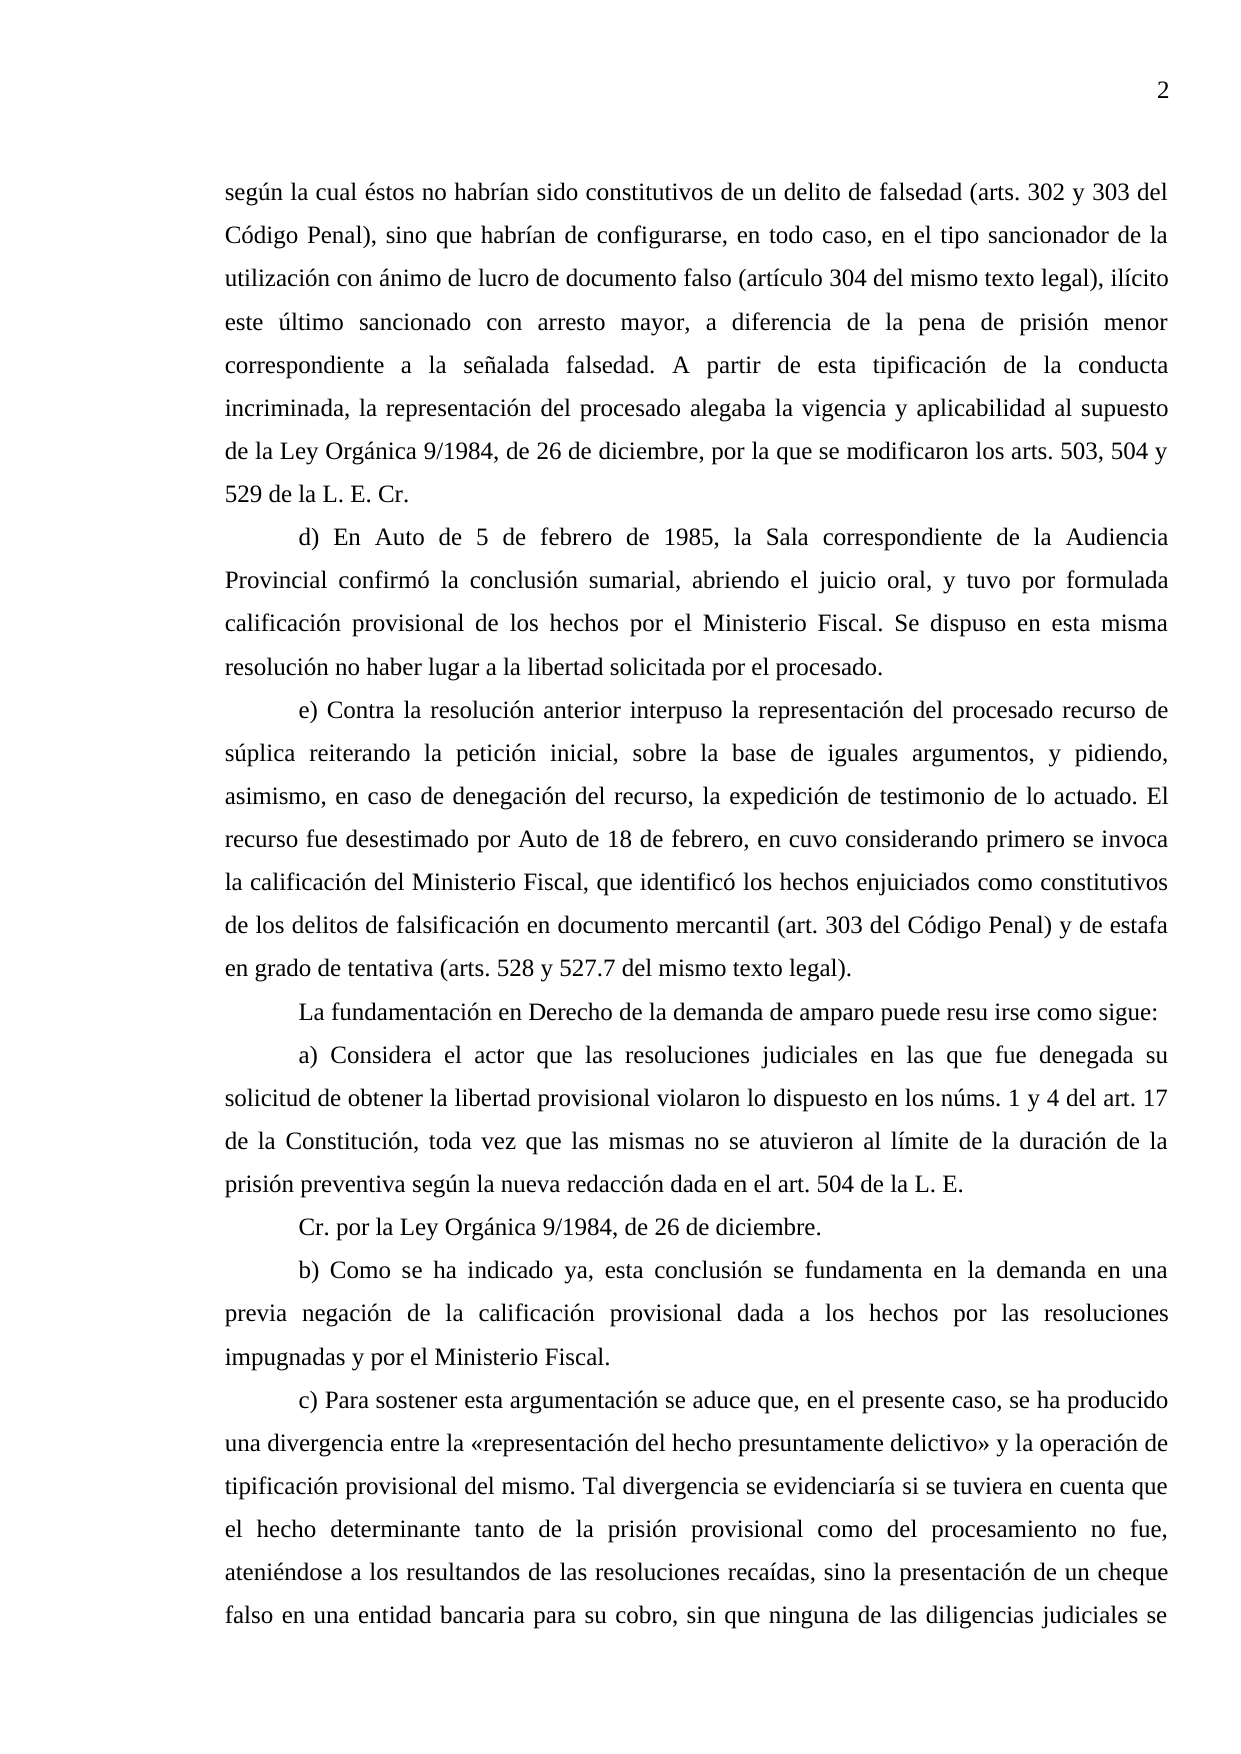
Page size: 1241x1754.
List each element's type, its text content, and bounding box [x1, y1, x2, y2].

text e) Contra la resolución anterior interpuso la representación del procesado recurso de súplica reiterando la petición inicial, sobre la base de iguales argumentos, y pidiendo, asimismo, en caso de denegación del recurso, la expedición de testimonio de lo actuado. El recurso fue desestimado por Auto de 18 de febrero, en cuvo considerando primero se invoca la calificación del Ministerio Fiscal, que identificó los hechos enjuiciados como constitutivos de los delitos de falsificación en documento mercantil (art. 303 del Código Penal) y de estafa en grado de tentativa (arts. 528 y 527.7 del mismo texto legal). [224, 695, 1169, 982]
text La fundamentación en Derecho de la demanda de amparo puede resu irse como sigue: [224, 997, 1169, 1025]
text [224, 1385, 1169, 1629]
text b) Como se ha indicado ya, esta conclusión se fundamenta en la demanda en una previa negación de la calificación provisional dada a los hechos por las resoluciones impugnadas y por el Ministerio Fiscal. [224, 1255, 1169, 1370]
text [224, 177, 1169, 508]
text Cr. por la Ley Orgánica 9/1984, de 26 de diciembre. [224, 1212, 1169, 1241]
text a) Considera el actor que las resoluciones judiciales en las que fue denegada su solicitud de obtener la libertad provisional violaron lo dispuesto en los núms. 1 y 4 del art. 17 de la Constitución, toda vez que las mismas no se atuvieron al límite de la duración de la prisión preventiva según la nueva redacción dada en el art. 504 de la L. E. [224, 1040, 1169, 1198]
text d) En Auto de 5 de febrero de 1985, la Sala correspondiente de la Audiencia Provincial confirmó la conclusión sumarial, abriendo el juicio oral, y tuvo por formulada calificación provisional de los hechos por el Ministerio Fiscal. Se dispuso en esta misma resolución no haber lugar a la libertad solicitada por el procesado. [224, 522, 1169, 680]
